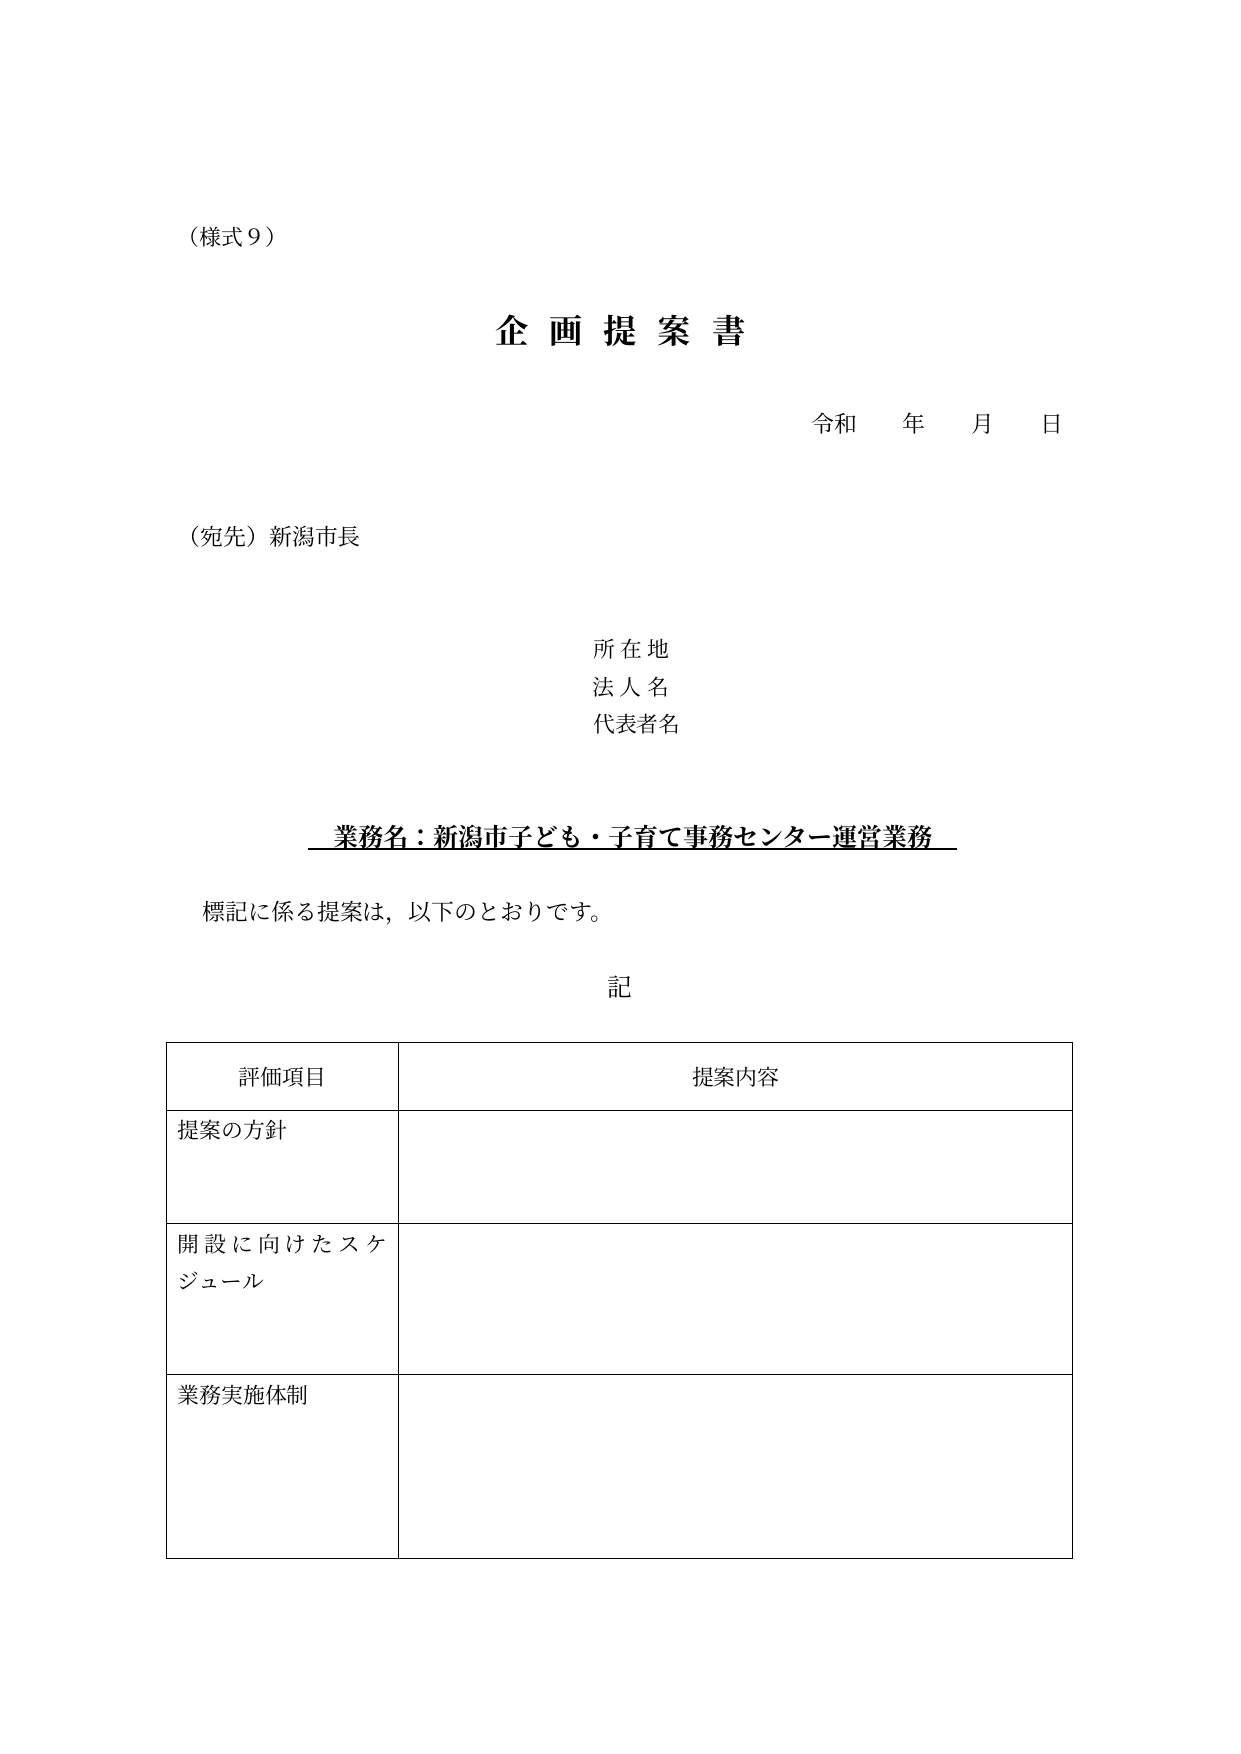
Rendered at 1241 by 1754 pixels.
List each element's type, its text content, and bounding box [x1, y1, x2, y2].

text 所在地 [593, 629, 1063, 667]
table_cell [399, 1111, 1072, 1223]
table_cell 業務実施体制 [167, 1375, 398, 1558]
table_cell [399, 1375, 1072, 1558]
text （様式９） [177, 217, 1063, 254]
text 標記に係る提案は，以下のとおりです。 [177, 892, 1063, 929]
text 令和 年 月 日 [177, 404, 1063, 442]
text （宛先）新潟市長 [177, 517, 1063, 554]
text 代表者名 [593, 704, 1063, 742]
table_header 評価項目 [167, 1043, 398, 1109]
table_cell [399, 1224, 1072, 1374]
subtitle 記 [177, 967, 1063, 1004]
text 企画提案書 [177, 292, 1063, 367]
table_cell 開設に向けたスケジュール [167, 1224, 398, 1374]
table_header 提案内容 [399, 1043, 1072, 1109]
table_cell 提案の方針 [167, 1111, 398, 1223]
text 業務名：新潟市子ども・子育て事務センター運営業務 [177, 817, 1063, 854]
text 法人名 [592, 667, 1063, 704]
